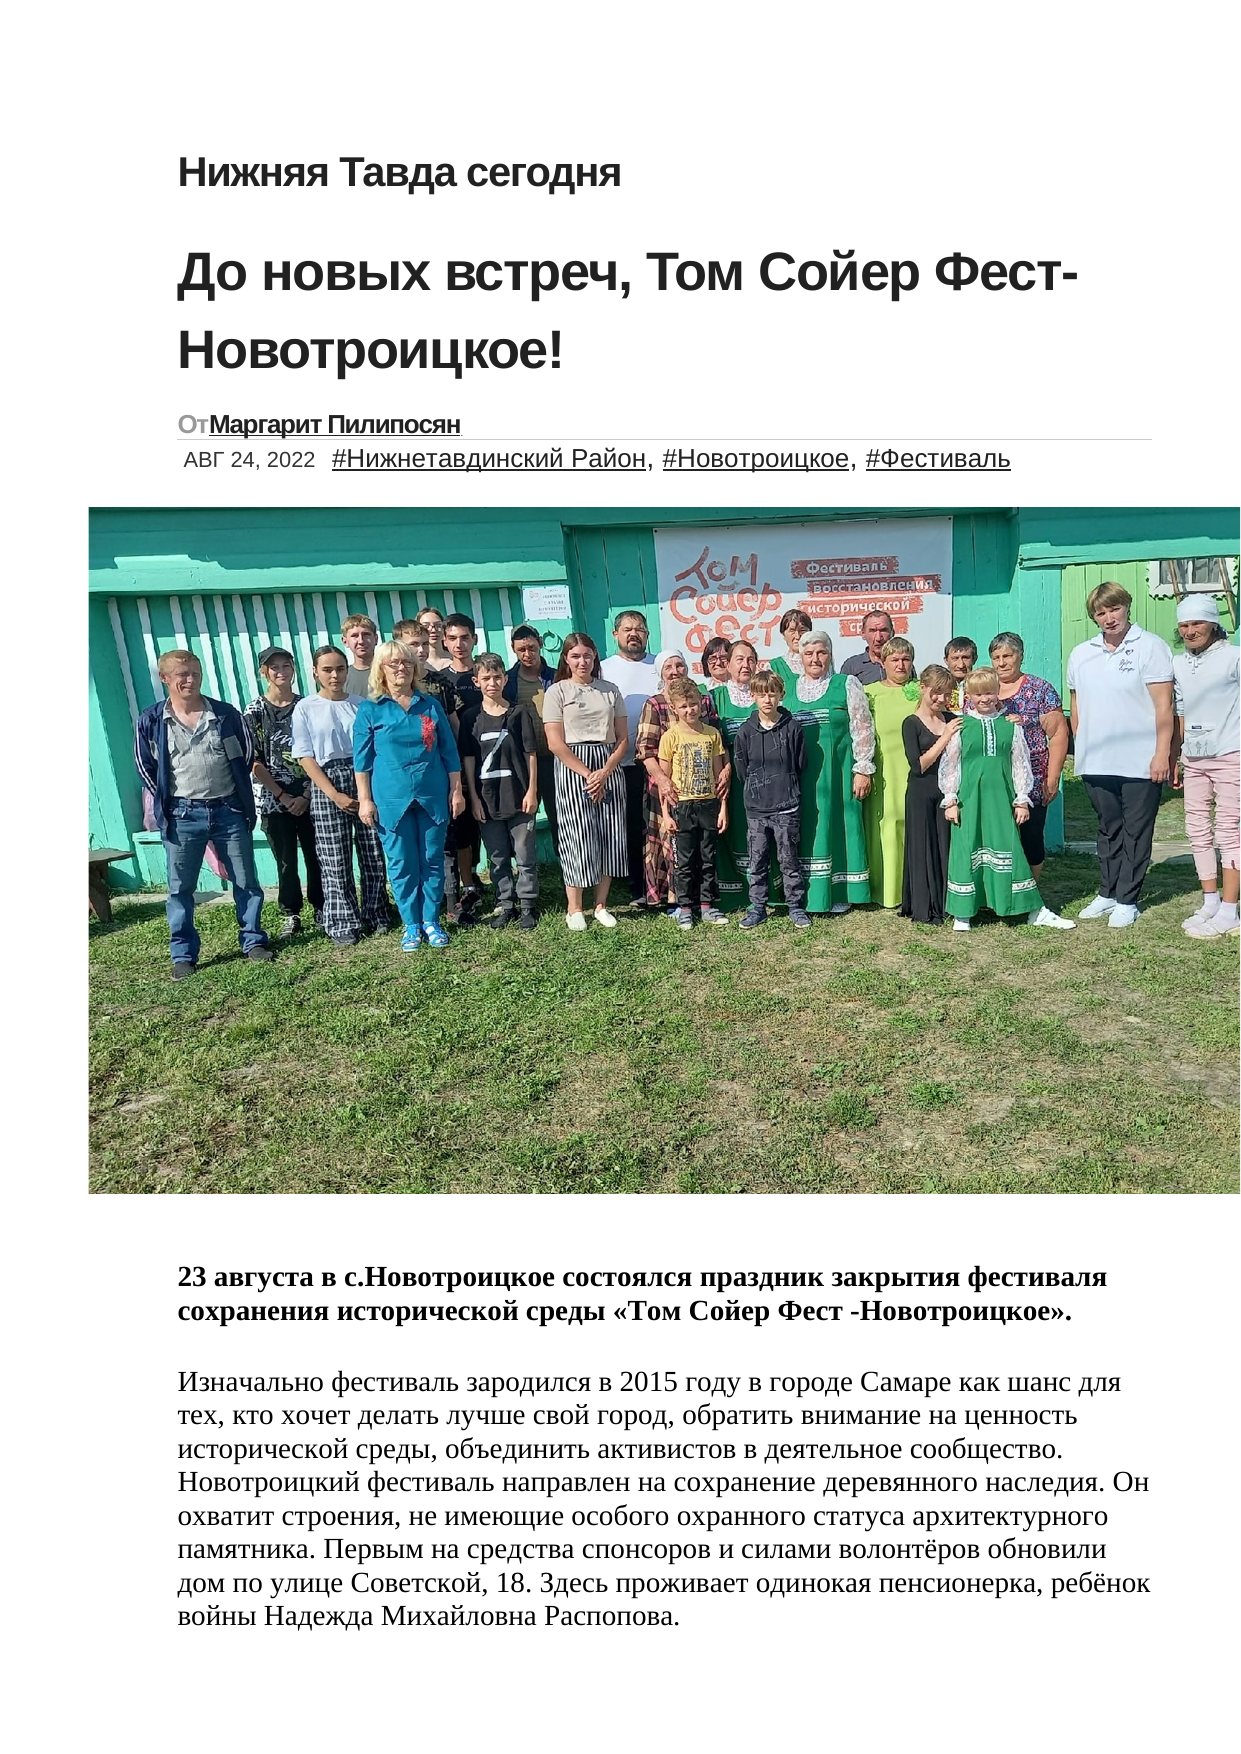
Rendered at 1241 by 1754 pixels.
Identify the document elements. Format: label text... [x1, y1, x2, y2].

text До новых встреч, Том Сойер Фест-Новотроицкое! [177, 225, 1152, 379]
text ОтМаргарит Пилипосян [177, 409, 1152, 439]
text АВГ 24, 2022 #Нижнетавдинский Район, #Новотроицкое, #Фестиваль [177, 440, 1152, 474]
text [177, 1364, 1152, 1632]
text 23 августа в с.Новотроицкое состоялся праздник закрытия фестиваля сохранения исторической среды «Том Сойер Фест -Новотроицкое». [177, 1259, 1152, 1327]
text Нижняя Тавда сегодня [177, 118, 1152, 196]
picture [88, 507, 1241, 1194]
